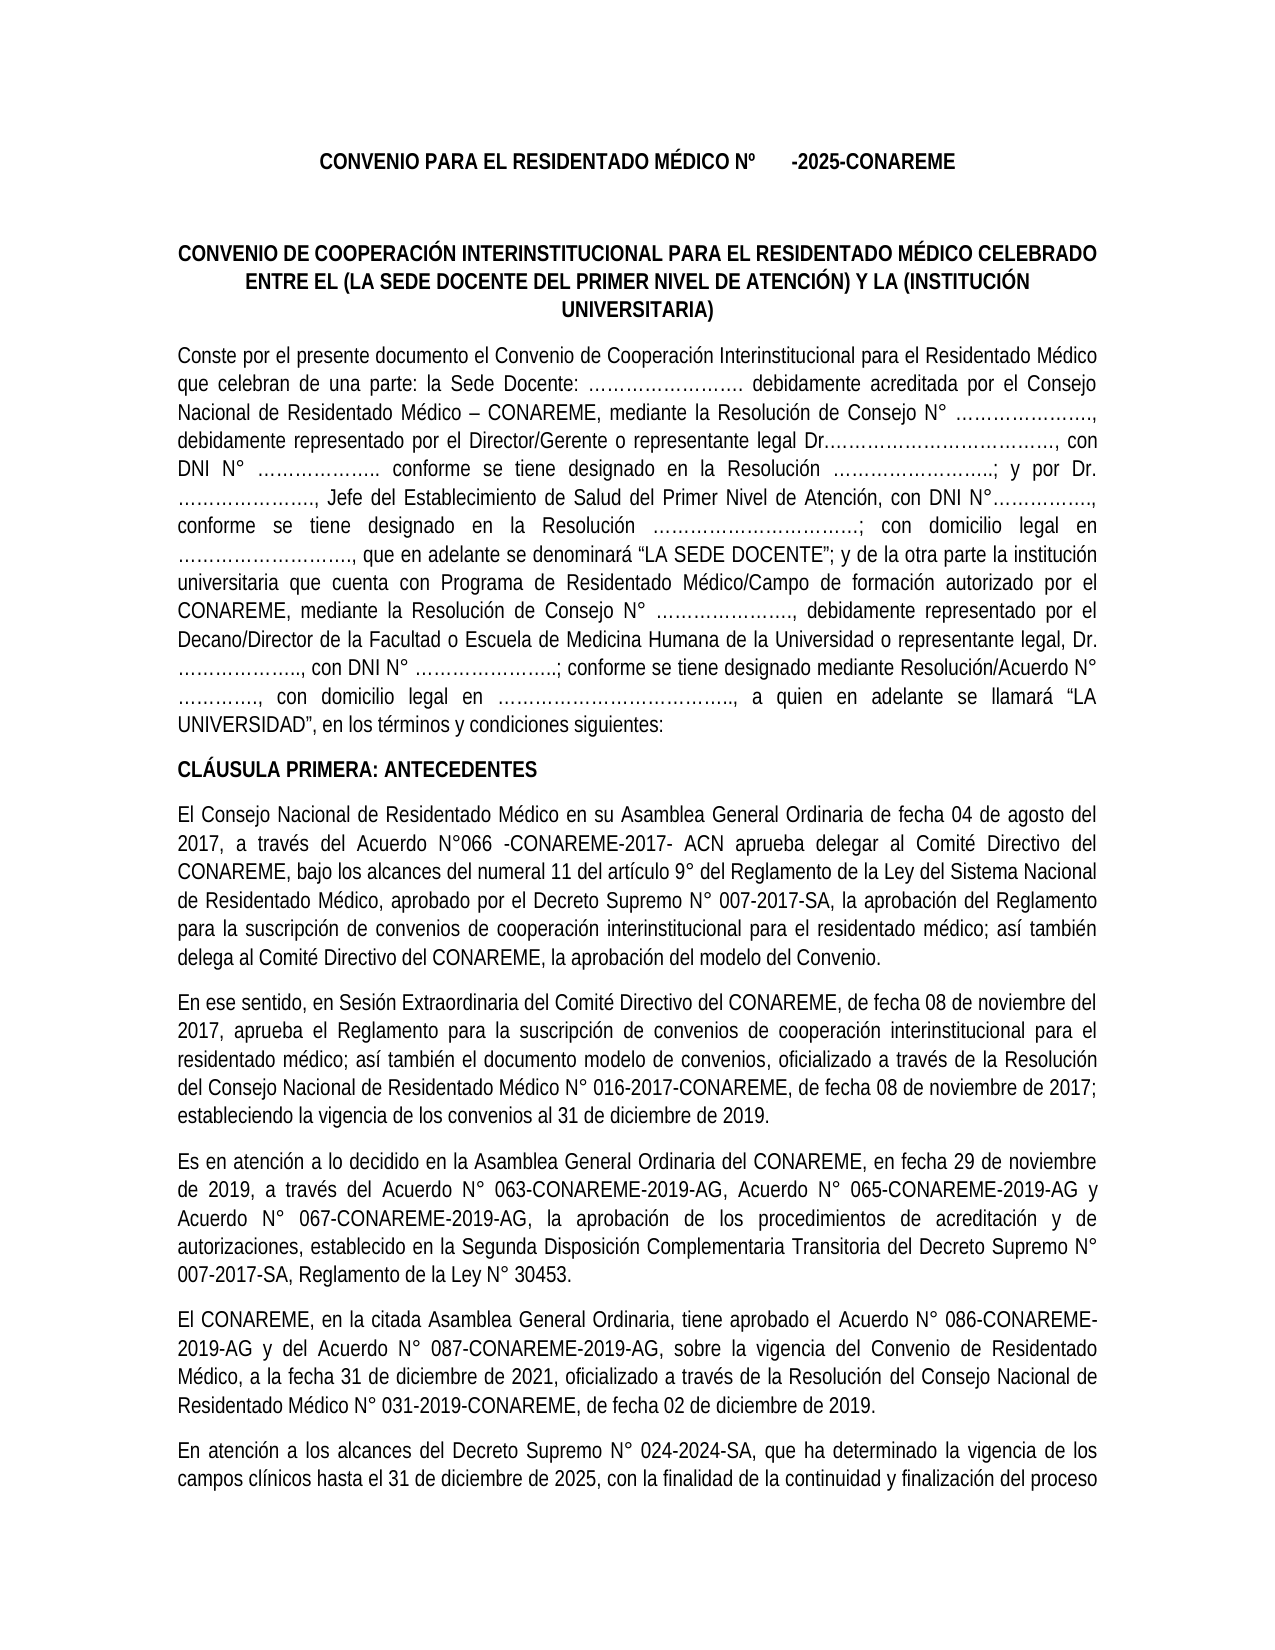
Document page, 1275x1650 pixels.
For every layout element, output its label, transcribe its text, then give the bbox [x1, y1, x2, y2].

text CLÁUSULA PRIMERA: ANTECEDENTES [177, 756, 1098, 783]
text El Consejo Nacional de Residentado Médico en su Asamblea General Ordinaria de fecha 04 de agosto del 2017, a través del Acuerdo N°066 -CONAREME-2017- ACN aprueba delegar al Comité Directivo del CONAREME, bajo los alcances del numeral 11 del artículo 9° del Reglamento de la Ley del Sistema Nacional de Residentado Médico, aprobado por el Decreto Supremo N° 007-2017-SA, la aprobación del Reglamento para la suscripción de convenios de cooperación interinstitucional para el residentado médico; así también delega al Comité Directivo del CONAREME, la aprobación del modelo del Convenio. [177, 801, 1098, 970]
text Conste por el presente documento el Convenio de Cooperación Interinstitucional para el Residentado Médico que celebran de una parte: la Sede Docente: ……………………. debidamente acreditada por el Consejo Nacional de Residentado Médico – CONAREME, mediante la Resolución de Consejo N° …………………., debidamente representado por el Director/Gerente o representante legal Dr.………………………………, con DNI N° ……………….. conforme se tiene designado en la Resolución ……………………..; y por Dr. …………………., Jefe del Establecimiento de Salud del Primer Nivel de Atención, con DNI N°……………., conforme se tiene designado en la Resolución ……………………………; con domicilio legal en ………………………., que en adelante se denominará “LA SEDE DOCENTE”; y de la otra parte la institución universitaria que cuenta con Programa de Residentado Médico/Campo de formación autorizado por el CONAREME, mediante la Resolución de Consejo N° …………………., debidamente representado por el Decano/Director de la Facultad o Escuela de Medicina Humana de la Universidad o representante legal, Dr. ……………….., con DNI N° …………………..; conforme se tiene designado mediante Resolución/Acuerdo N° …………., con domicilio legal en ……………………………….., a quien en adelante se llamará “LA UNIVERSIDAD”, en los términos y condiciones siguientes: [177, 342, 1098, 738]
text Es en atención a lo decidido en la Asamblea General Ordinaria del CONAREME, en fecha 29 de noviembre de 2019, a través del Acuerdo N° 063-CONAREME-2019-AG, Acuerdo N° 065-CONAREME-2019-AG y Acuerdo N° 067-CONAREME-2019-AG, la aprobación de los procedimientos de acreditación y de autorizaciones, establecido en la Segunda Disposición Complementaria Transitoria del Decreto Supremo N° 007-2017-SA, Reglamento de la Ley N° 30453. [177, 1148, 1098, 1288]
text CONVENIO PARA EL RESIDENTADO MÉDICO Nº -2025-CONAREME [177, 148, 1098, 174]
text En ese sentido, en Sesión Extraordinaria del Comité Directivo del CONAREME, de fecha 08 de noviembre del 2017, aprueba el Reglamento para la suscripción de convenios de cooperación interinstitucional para el residentado médico; así también el documento modelo de convenios, oficializado a través de la Resolución del Consejo Nacional de Residentado Médico N° 016-2017-CONAREME, de fecha 08 de noviembre de 2017; estableciendo la vigencia de los convenios al 31 de diciembre de 2019. [177, 989, 1098, 1129]
text El CONAREME, en la citada Asamblea General Ordinaria, tiene aprobado el Acuerdo N° 086-CONAREME-2019-AG y del Acuerdo N° 087-CONAREME-2019-AG, sobre la vigencia del Convenio de Residentado Médico, a la fecha 31 de diciembre de 2021, oficializado a través de la Resolución del Consejo Nacional de Residentado Médico N° 031-2019-CONAREME, de fecha 02 de diciembre de 2019. [177, 1306, 1098, 1418]
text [177, 1437, 1098, 1492]
text CONVENIO DE COOPERACIÓN INTERINSTITUCIONAL PARA EL RESIDENTADO MÉDICO CELEBRADO ENTRE EL (LA SEDE DOCENTE DEL PRIMER NIVEL DE ATENCIÓN) Y LA (INSTITUCIÓN UNIVERSITARIA) [177, 239, 1098, 323]
